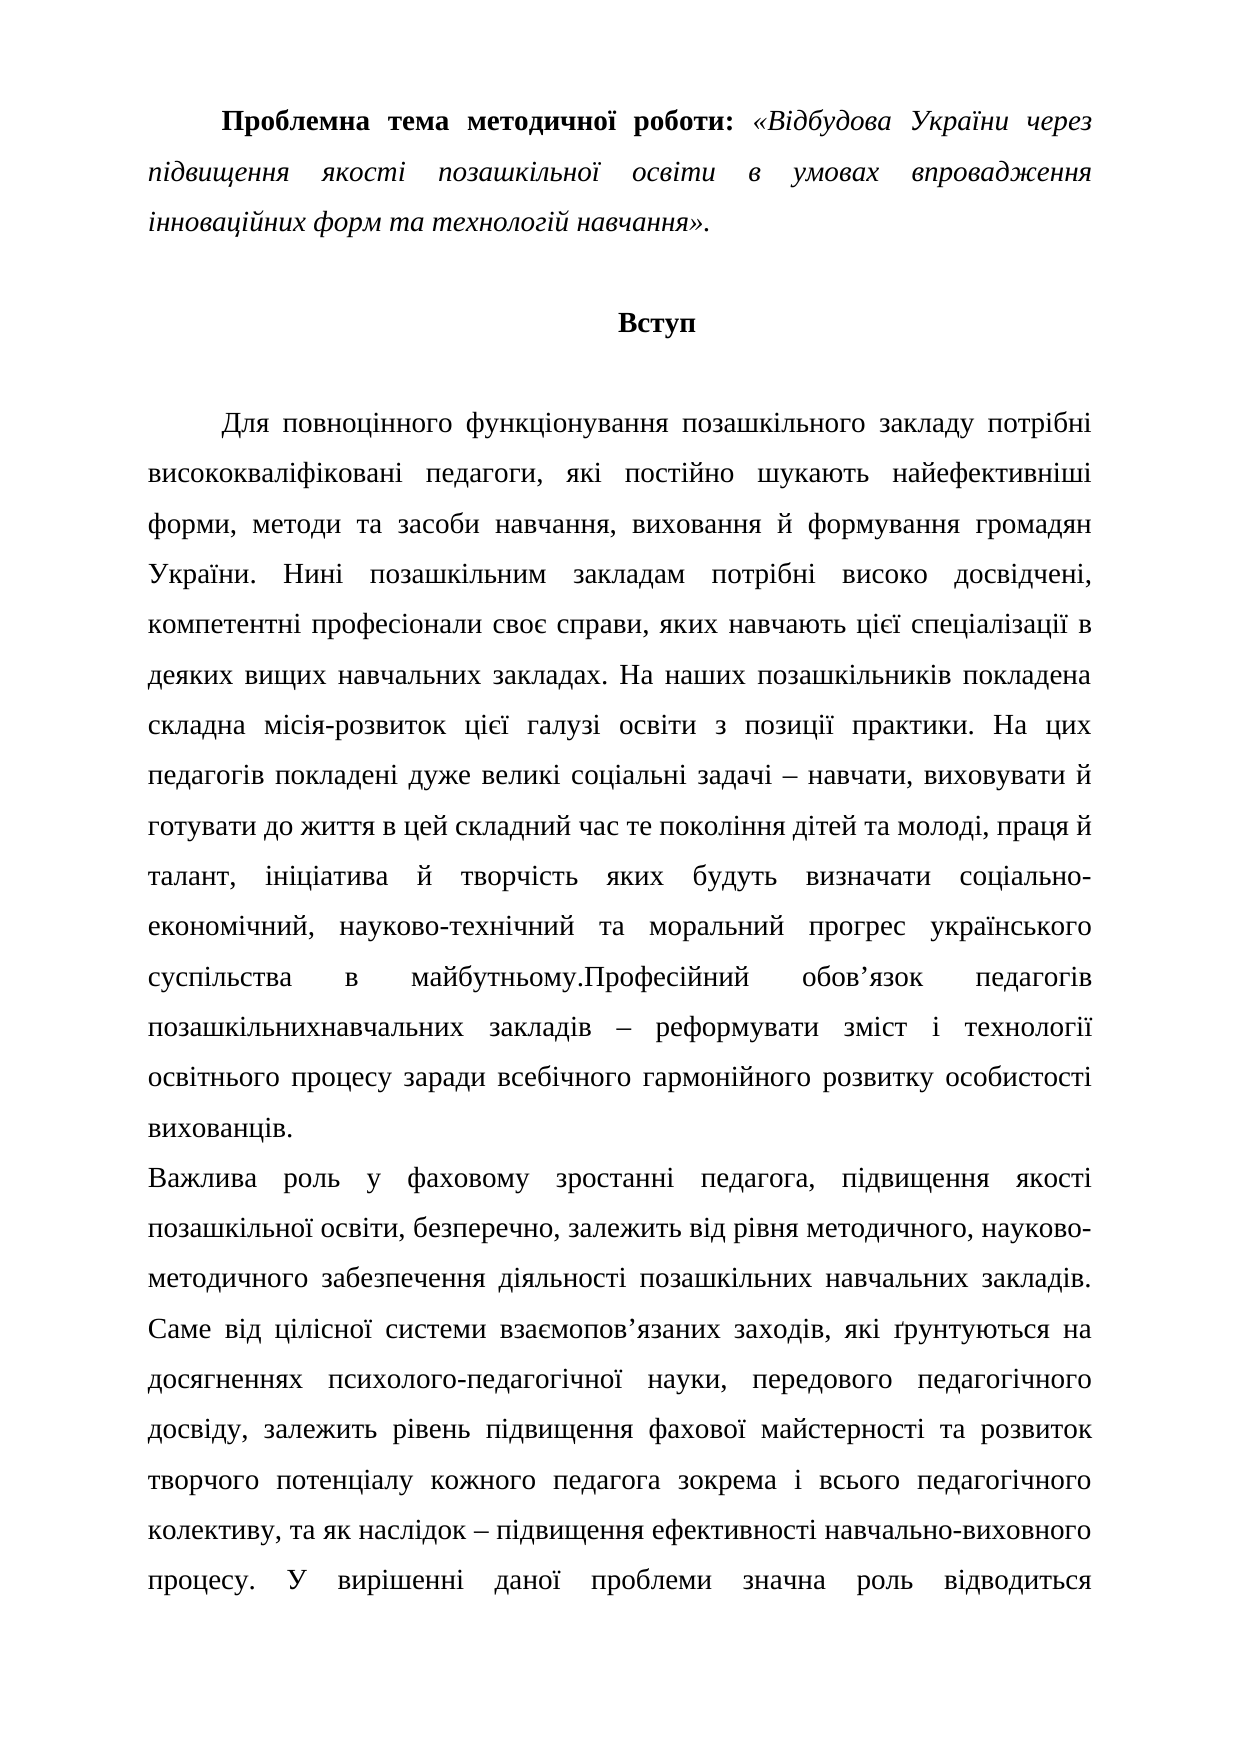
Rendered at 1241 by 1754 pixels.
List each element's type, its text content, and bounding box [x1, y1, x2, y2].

text Для повноцінного функціонування позашкільного закладу потрібні висококваліфіковані педагоги, які постійно шукають найефективніші форми, методи та засоби навчання, виховання й формування громадян України. Нині позашкільним закладам потрібні високо досвідчені, компетентні професіонали своє справи, яких навчають цієї спеціалізації в деяких вищих навчальних закладах. На наших позашкільників покладена складна місія-розвиток цієї галузі освіти з позиції практики. На цих педагогів покладені дуже великі соціальні задачі – навчати, виховувати й готувати до життя в цей складний час те покоління дітей та молоді, праця й талант, ініціатива й творчість яких будуть визначати соціально-економічний, науково-технічний та моральний прогрес українського суспільства в майбутньому.Професійний обов’язок педагогів позашкільнихнавчальних закладів – реформувати зміст і технології освітнього процесу заради всебічного гармонійного розвитку особистості вихованців. [148, 405, 1093, 1143]
text Проблемна тема методичної роботи: «Відбудова України через підвищення якості позашкільної освіти в умовах впровадження інноваційних форм та технологій навчання». [148, 103, 1093, 238]
text Вступ [148, 305, 1093, 338]
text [148, 1160, 1093, 1596]
